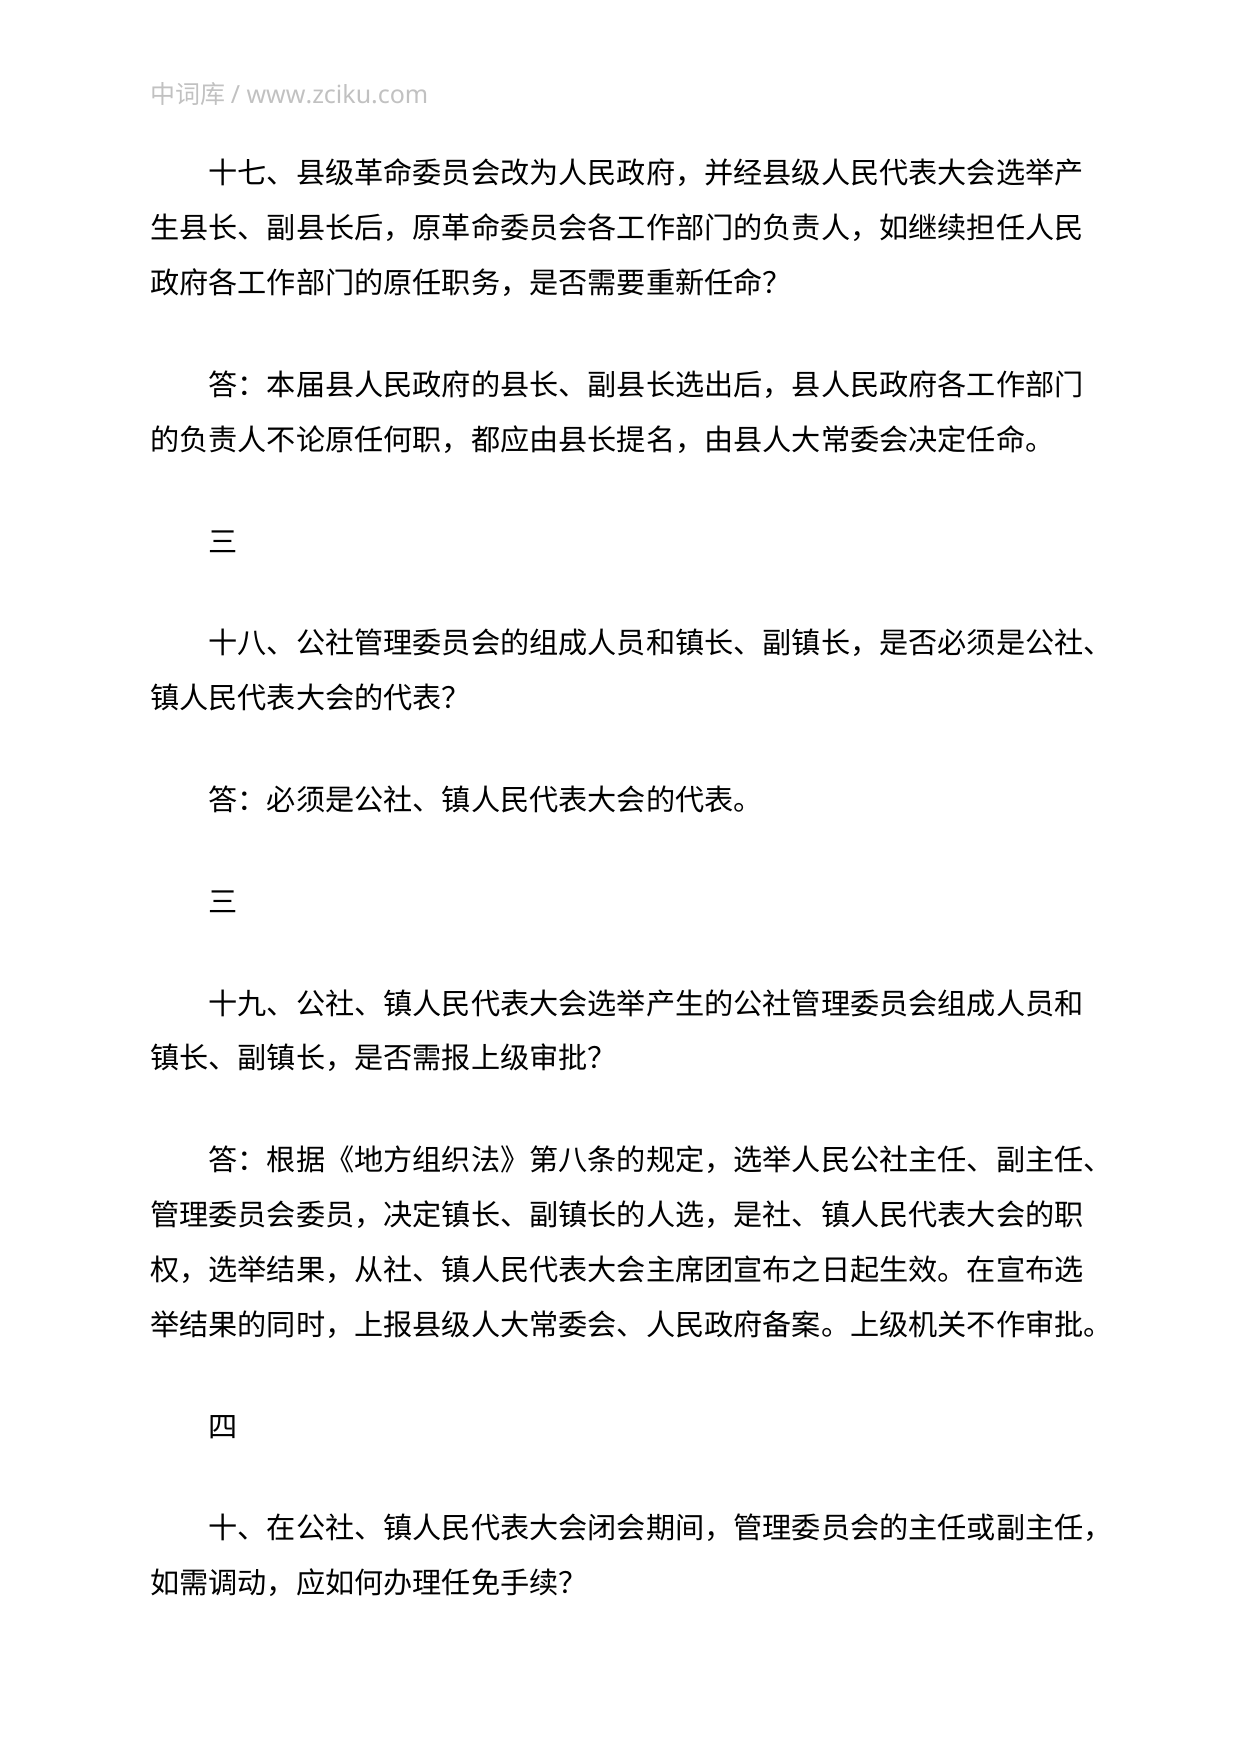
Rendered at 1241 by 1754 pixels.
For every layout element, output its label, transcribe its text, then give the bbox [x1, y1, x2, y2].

text 十九、公社、镇人民代表大会选举产生的公社管理委员会组成人员和镇长、副镇长，是否需报上级审批？ [150, 980, 1090, 1077]
text 答：本届县人民政府的县长、副县长选出后，县人民政府各工作部门的负责人不论原任何职，都应由县长提名，由县人大常委会决定任命。 [150, 362, 1090, 459]
text 四 [150, 1403, 1090, 1446]
text 十七、县级革命委员会改为人民政府，并经县级人民代表大会选举产生县长、副县长后，原革命委员会各工作部门的负责人，如继续担任人民政府各工作部门的原任职务，是否需要重新任命？ [150, 150, 1090, 302]
text 答：根据《地方组织法》第八条的规定，选举人民公社主任、副主任、管理委员会委员，决定镇长、副镇长的人选，是社、镇人民代表大会的职权，选举结果，从社、镇人民代表大会主席团宣布之日起生效。在宣布选举结果的同时，上报县级人大常委会、人民政府备案。上级机关不作审批。 [150, 1137, 1090, 1344]
text 十、在公社、镇人民代表大会闭会期间，管理委员会的主任或副主任，如需调动，应如何办理任免手续？ [150, 1505, 1090, 1602]
text 三 [150, 878, 1090, 921]
text 十八、公社管理委员会的组成人员和镇长、副镇长，是否必须是公社、镇人民代表大会的代表？ [150, 620, 1090, 717]
text 答：必须是公社、镇人民代表大会的代表。 [150, 777, 1090, 819]
text 三 [150, 518, 1090, 561]
